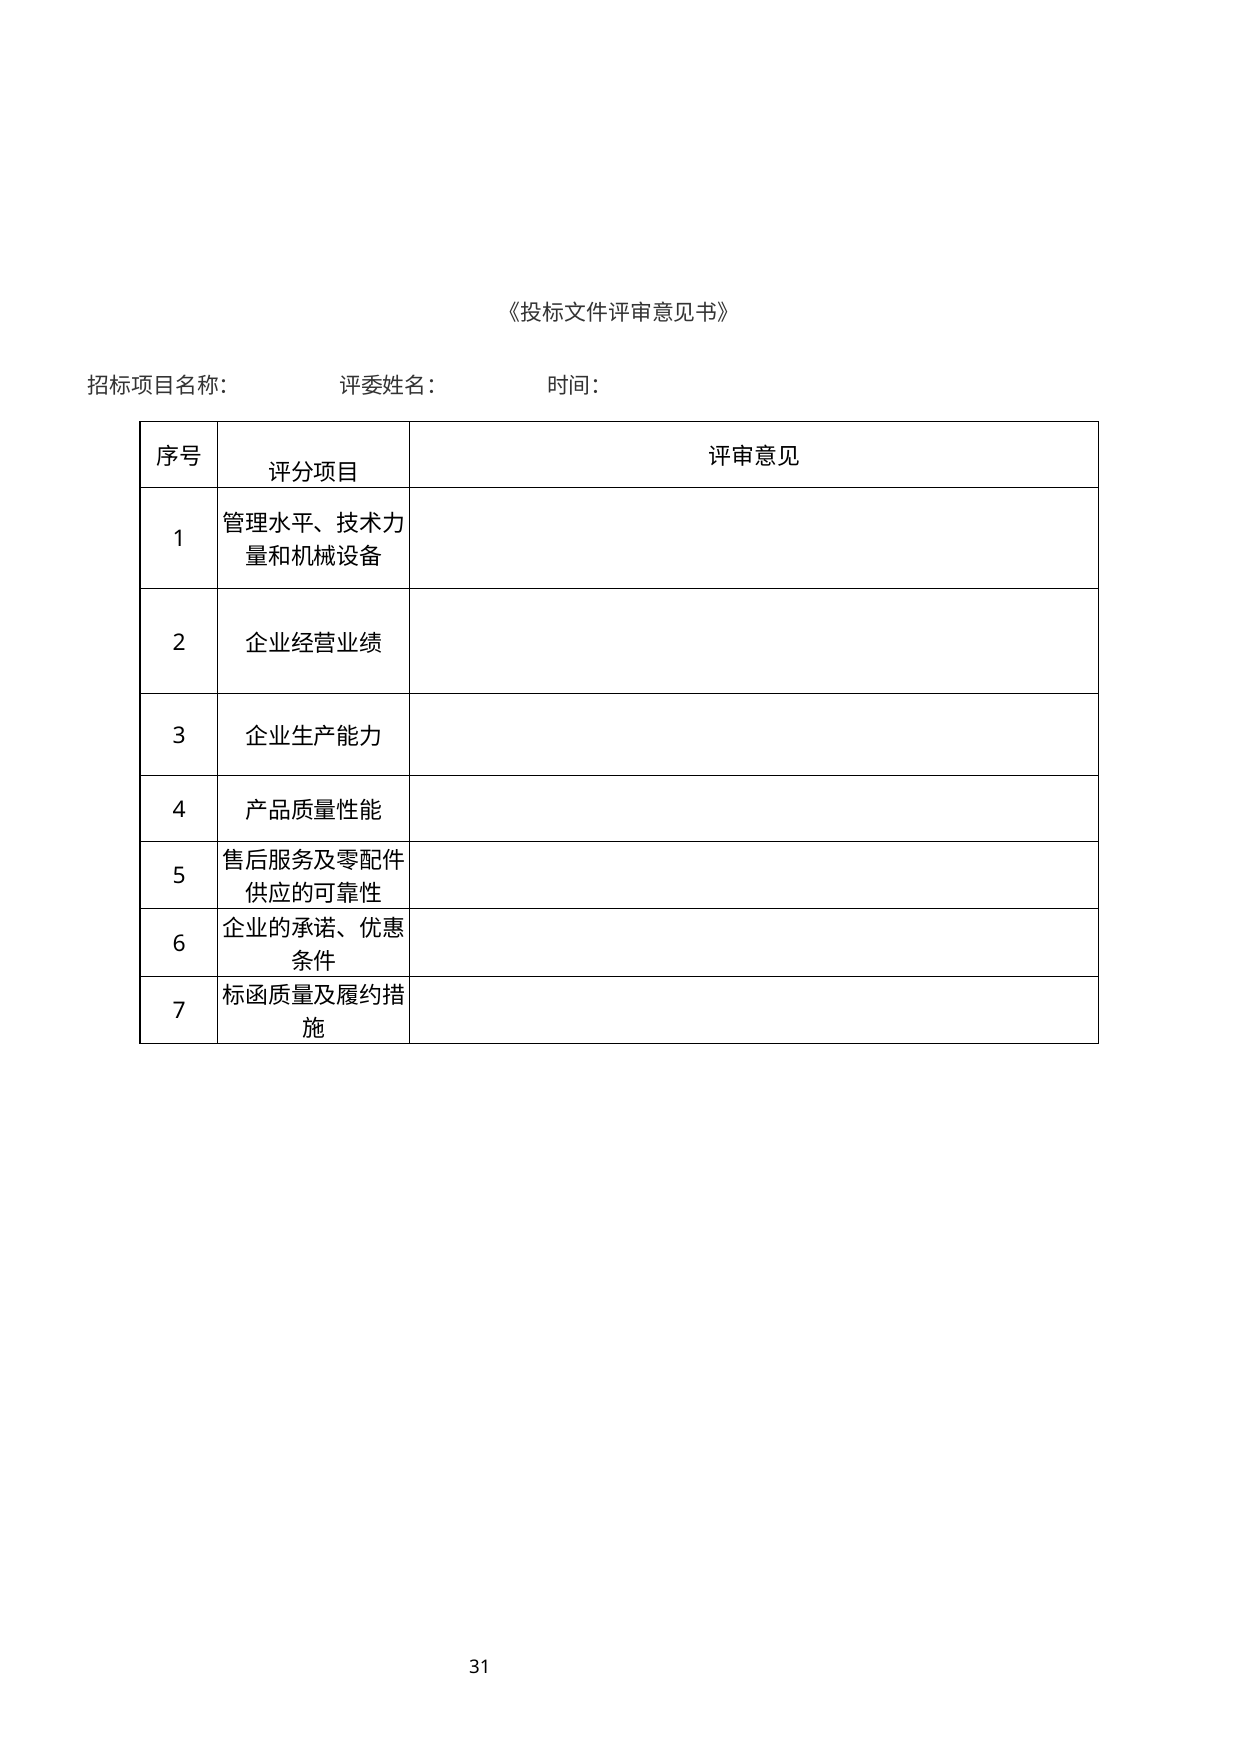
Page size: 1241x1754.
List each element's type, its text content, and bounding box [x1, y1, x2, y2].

table_cell 标函质量及履约措施 [218, 977, 409, 1043]
table_cell 售后服务及零配件供应的可靠性 [218, 842, 409, 908]
table_cell 6 [141, 909, 217, 976]
table_cell 企业生产能力 [218, 694, 409, 775]
text 招标项目名称： 评委姓名： 时间： [87, 368, 1163, 399]
table_cell 2 [141, 589, 217, 693]
table_cell 管理水平、技术力量和机械设备 [218, 488, 409, 588]
table_cell 企业的承诺、优惠条件 [218, 909, 409, 976]
table_header 序号 [141, 422, 217, 487]
table_header 评审意见 [410, 422, 1098, 487]
text 《投标文件评审意见书》 [130, 294, 1108, 326]
table_cell 3 [141, 694, 217, 775]
table_header 评分项目 [218, 422, 409, 487]
table_cell 4 [141, 776, 217, 841]
table_cell 产品质量性能 [218, 776, 409, 841]
table_cell 7 [141, 977, 217, 1043]
table_cell [410, 589, 1098, 693]
table_cell [410, 488, 1098, 588]
table_cell 5 [141, 842, 217, 908]
table_cell [410, 776, 1098, 841]
table_cell [410, 842, 1098, 908]
table_cell 企业经营业绩 [218, 589, 409, 693]
table_cell [410, 977, 1098, 1043]
table_cell [410, 694, 1098, 775]
table_cell [410, 909, 1098, 976]
table_cell 1 [141, 488, 217, 588]
